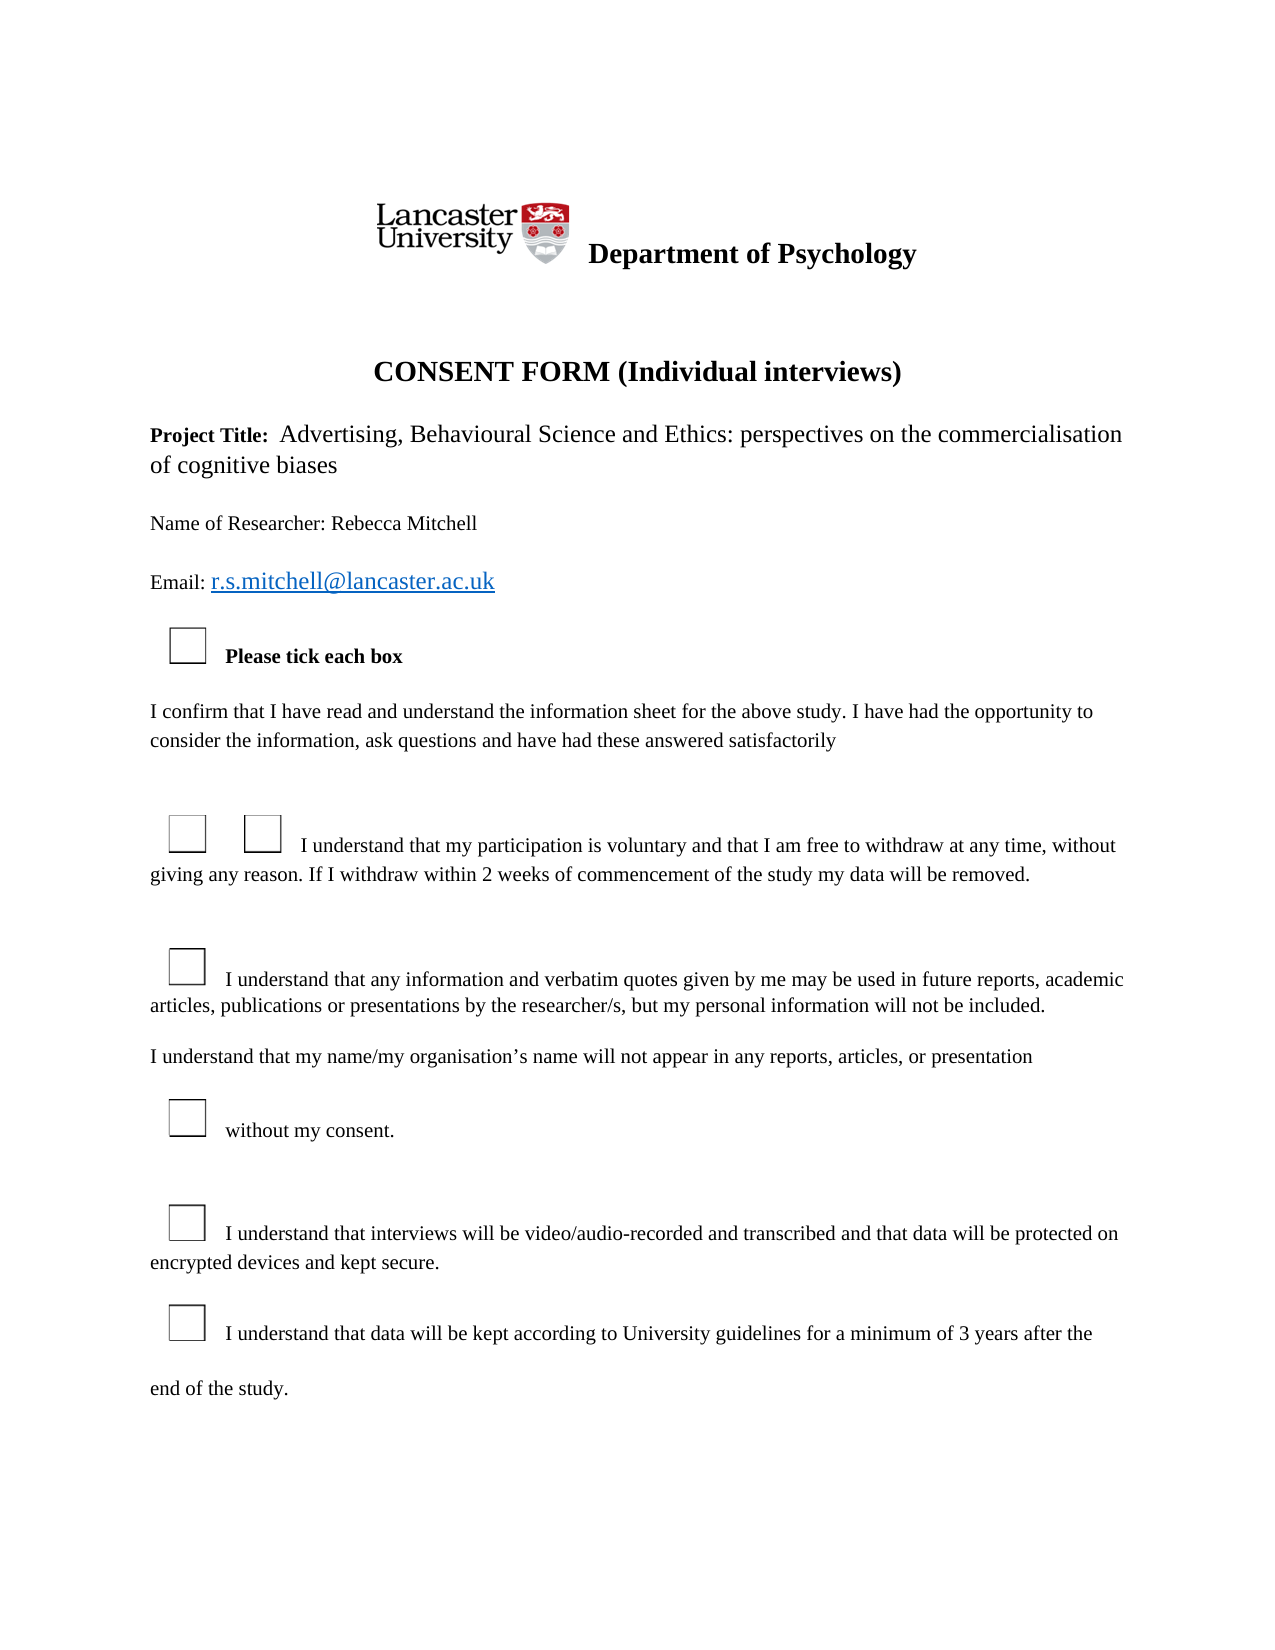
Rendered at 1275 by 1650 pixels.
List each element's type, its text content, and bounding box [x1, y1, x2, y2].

text I understand that my name/my organisation’s name will not appear in any reports, articles, or presentation [150, 1044, 1125, 1068]
text Please tick each box [150, 626, 1125, 668]
text I understand that my participation is voluntary and that I am free to withdraw at any time, without giving any reason. If I withdraw within 2 weeks of commencement of the study my data will be removed. [150, 815, 1125, 917]
text I understand that data will be kept according to University guidelines for a minimum of 3 years after the [150, 1303, 1125, 1345]
text Project Title: Advertising, Behavioural Science and Ethics: perspectives on the commercialisation of cognitive biases [150, 419, 1125, 479]
text Email: r.s.mitchell@lancaster.ac.uk [150, 566, 1125, 595]
text Name of Researcher: Rebecca Mitchell [150, 511, 1125, 535]
text end of the study. [150, 1376, 1125, 1400]
text without my consent. [150, 1099, 1125, 1172]
text Department of Psychology [150, 198, 1125, 269]
text CONSENT FORM (Individual interviews) [150, 354, 1125, 388]
text I understand that interviews will be video/audio-recorded and transcribed and that data will be protected on encrypted devices and kept secure. [150, 1203, 1125, 1275]
text I confirm that I have read and understand the information sheet for the above study. I have had the opportunity to consider the information, ask questions and have had these answered satisfactorily [150, 699, 1125, 784]
text I understand that any information and verbatim quotes given by me may be used in future reports, academic articles, publications or presentations by the researcher/s, but my personal information will not be included. [150, 948, 1125, 1017]
